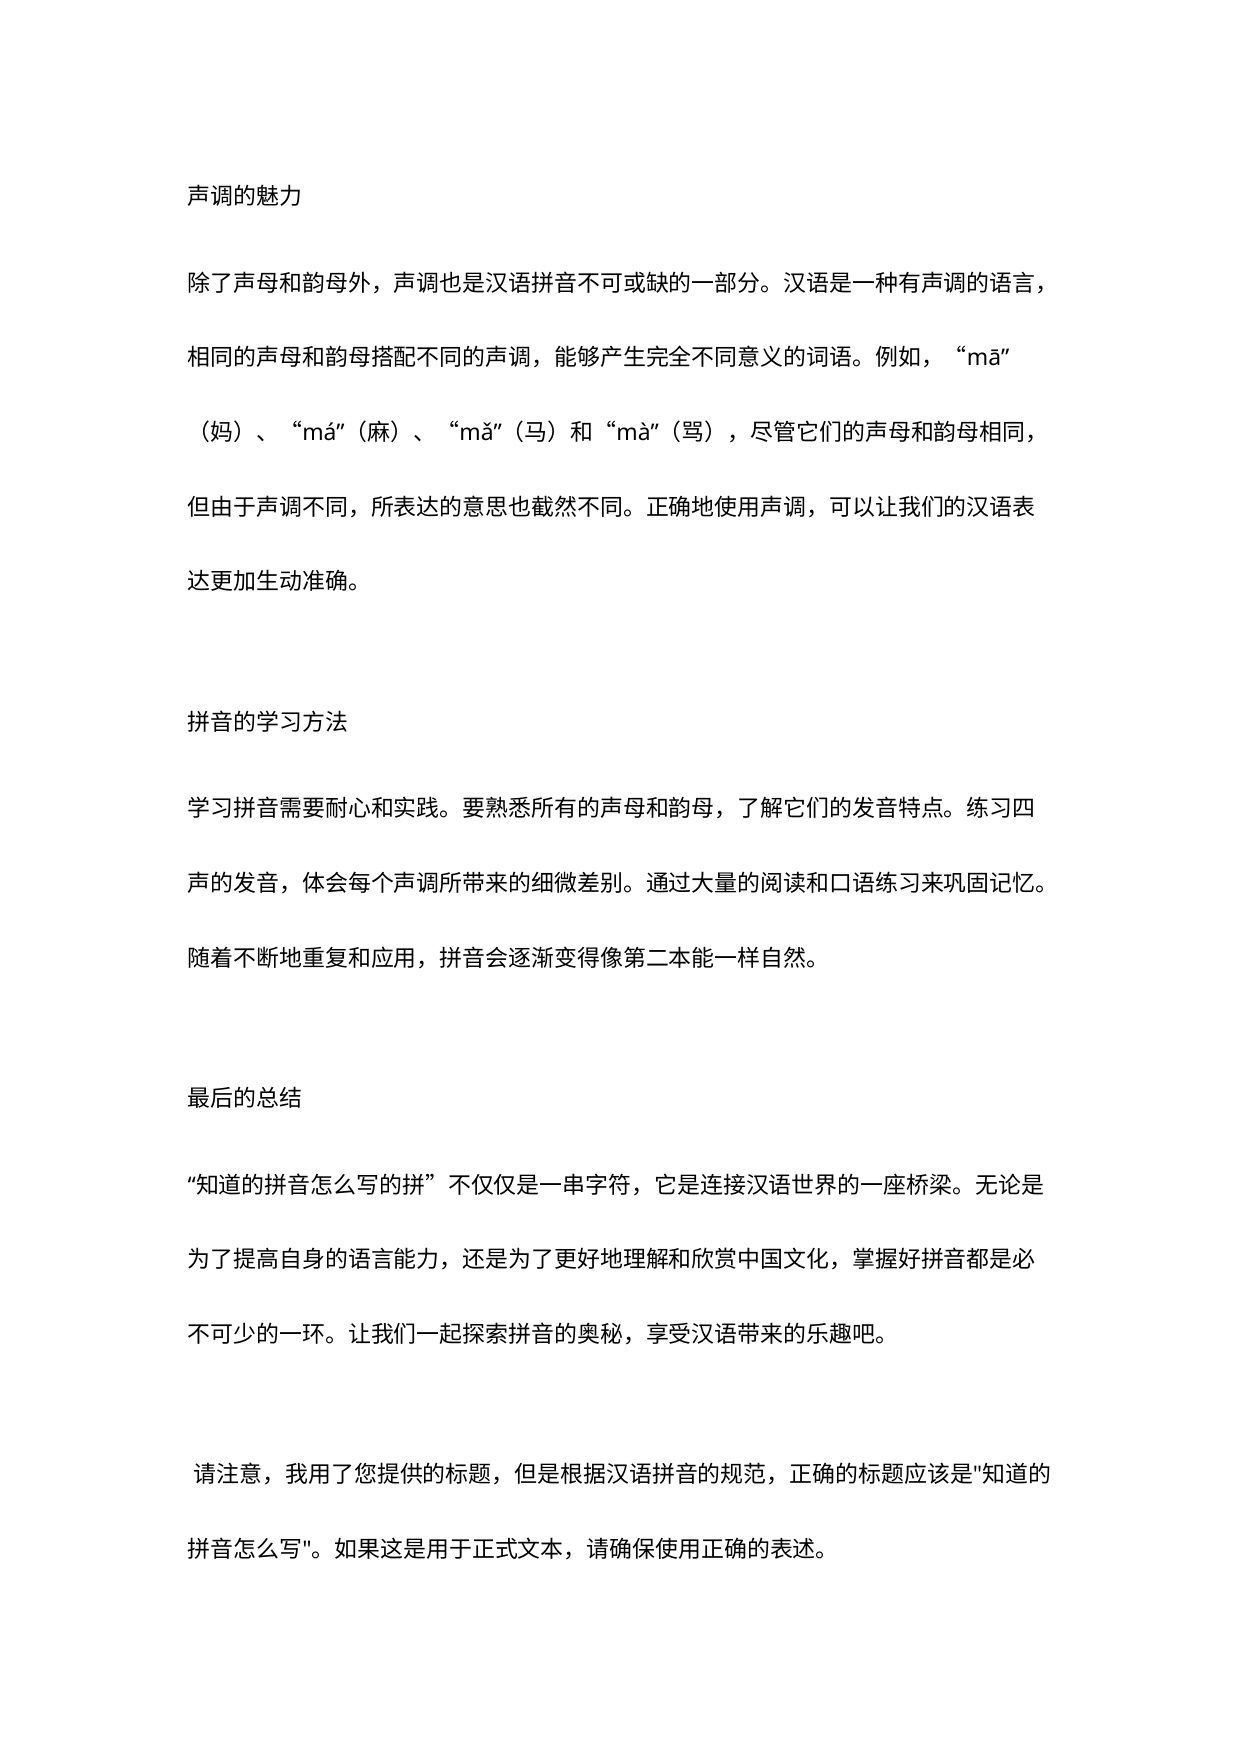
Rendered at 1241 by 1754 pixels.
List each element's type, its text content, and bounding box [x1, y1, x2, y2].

text 请注意，我用了您提供的标题，但是根据汉语拼音的规范，正确的标题应该是"知道的拼音怎么写"。如果这是用于正式文本，请确保使用正确的表述。 [187, 1440, 1053, 1580]
text “知道的拼音怎么写的拼”不仅仅是一串字符，它是连接汉语世界的一座桥梁。无论是为了提高自身的语言能力，还是为了更好地理解和欣赏中国文化，掌握好拼音都是必不可少的一环。让我们一起探索拼音的奥秘，享受汉语带来的乐趣吧。 [187, 1151, 1053, 1365]
text 除了声母和韵母外，声调也是汉语拼音不可或缺的一部分。汉语是一种有声调的语言，相同的声母和韵母搭配不同的声调，能够产生完全不同意义的词语。例如，“mā”（妈）、“má”（麻）、“mǎ”（马）和“mà”（骂），尽管它们的声母和韵母相同，但由于声调不同，所表达的意思也截然不同。正确地使用声调，可以让我们的汉语表达更加生动准确。 [187, 248, 1053, 612]
text 学习拼音需要耐心和实践。要熟悉所有的声母和韵母，了解它们的发音特点。练习四声的发音，体会每个声调所带来的细微差别。通过大量的阅读和口语练习来巩固记忆。随着不断地重复和应用，拼音会逐渐变得像第二本能一样自然。 [187, 774, 1053, 989]
text 声调的魅力 [187, 162, 1053, 227]
text 最后的总结 [187, 1064, 1053, 1129]
text 拼音的学习方法 [187, 688, 1053, 753]
